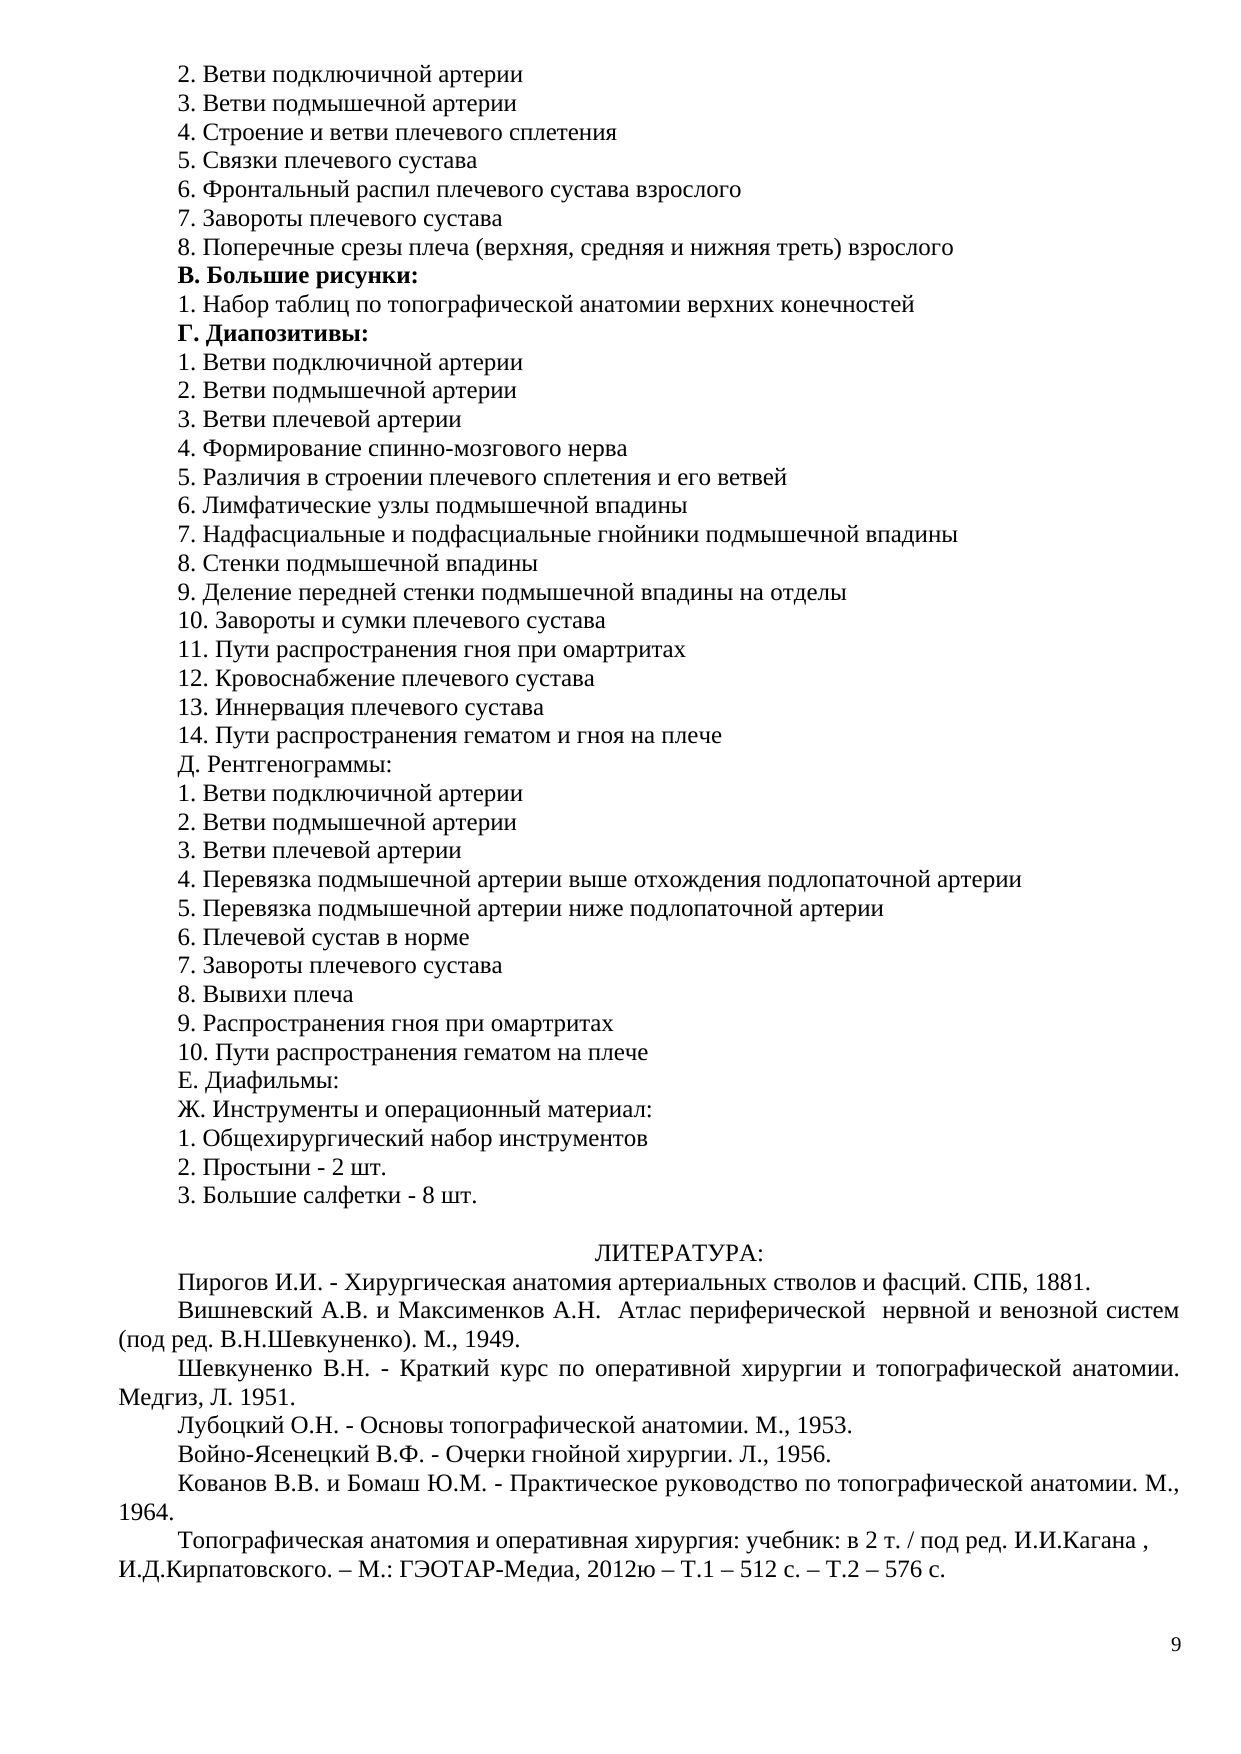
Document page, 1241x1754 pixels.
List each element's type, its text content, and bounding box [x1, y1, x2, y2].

text Лубоцкий О.Н. - Основы топографической анатомии. М., 1953. [118, 1410, 1181, 1439]
text Кованов В.В. и Бомаш Ю.М. - Практическое руководство по топографической анатомии. М., 1964. [118, 1468, 1181, 1525]
text 3. Ветви подмышечной артерии [118, 88, 1181, 117]
text 10. Пути распространения гематом на плече [118, 1037, 1181, 1065]
text 5. Различия в строении плечевого сплетения и его ветвей [118, 462, 1181, 490]
text 4. Перевязка подмышечной артерии выше отхождения подлопаточной артерии [118, 864, 1181, 893]
text 9. Распространения гноя при омартритах [118, 1008, 1181, 1037]
text 2. Простыни - 2 шт. [118, 1152, 1181, 1180]
text 4. Строение и ветви плечевого сплетения [118, 117, 1181, 145]
text 6. Лимфатические узлы подмышечной впадины [118, 490, 1181, 519]
text 7. Надфасциальные и подфасциальные гнойники подмышечной впадины [118, 519, 1181, 548]
text ЛИТЕРАТУРА: [118, 1238, 1181, 1267]
text 3. Большие салфетки - 8 шт. [118, 1180, 1181, 1209]
text 1. Ветви подключичной артерии [118, 347, 1181, 375]
text 13. Иннервация плечевого сустава [118, 692, 1181, 720]
text 3. Ветви плечевой артерии [118, 835, 1181, 864]
text Шевкуненко В.Н. - Краткий курс по оперативной хирургии и топографической анатомии. Медгиз, Л. 1951. [118, 1353, 1181, 1410]
text Вишневский А.В. и Максименков А.Н. Атлас периферической нервной и венозной систем (под ред. В.Н.Шевкуненко). М., 1949. [118, 1295, 1181, 1353]
text 10. Завороты и сумки плечевого сустава [118, 605, 1181, 634]
text 1. Ветви подключичной артерии [118, 778, 1181, 807]
text Ж. Инструменты и операционный материал: [118, 1094, 1181, 1123]
text 7. Завороты плечевого сустава [118, 203, 1181, 232]
text Войно-Ясенецкий В.Ф. - Очерки гнойной хирургии. Л., 1956. [118, 1439, 1181, 1468]
text 6. Фронтальный распил плечевого сустава взрослого [118, 174, 1181, 203]
text 2. Ветви подмышечной артерии [118, 375, 1181, 404]
text Е. Диафильмы: [118, 1065, 1181, 1094]
text 2. Ветви подключичной артерии [118, 59, 1181, 88]
text Г. Диапозитивы: [118, 318, 1181, 347]
text Пирогов И.И. - Хирургическая анатомия артериальных стволов и фасций. СПБ, 1881. [118, 1267, 1181, 1295]
text 4. Формирование спинно-мозгового нерва [118, 433, 1181, 462]
text 9. Деление передней стенки подмышечной впадины на отделы [118, 577, 1181, 605]
text 14. Пути распространения гематом и гноя на плече [118, 720, 1181, 749]
text 7. Завороты плечевого сустава [118, 950, 1181, 979]
text В. Большие рисунки: [118, 260, 1181, 289]
text Топографическая анатомия и оперативная хирургия: учебник: в 2 т. / под ред. И.И.Кагана , И.Д.Кирпатовского. – М.: ГЭОТАР-Медиа, 2012ю – Т.1 – 512 с. – Т.2 – 576 с. [118, 1525, 1181, 1583]
text 2. Ветви подмышечной артерии [118, 807, 1181, 835]
text 1. Набор таблиц по топографической анатомии верхних конечностей [118, 289, 1181, 318]
text Д. Рентгенограммы: [118, 749, 1181, 778]
text 5. Связки плечевого сустава [118, 145, 1181, 174]
text 11. Пути распространения гноя при омартритах [118, 634, 1181, 663]
text 6. Плечевой сустав в норме [118, 922, 1181, 950]
text 8. Вывихи плеча [118, 979, 1181, 1008]
text 8. Стенки подмышечной впадины [118, 548, 1181, 577]
text 12. Кровоснабжение плечевого сустава [118, 663, 1181, 692]
text 8. Поперечные срезы плеча (верхняя, средняя и нижняя треть) взрослого [118, 232, 1181, 260]
text 3. Ветви плечевой артерии [118, 404, 1181, 433]
text 5. Перевязка подмышечной артерии ниже подлопаточной артерии [118, 893, 1181, 922]
text 1. Общехирургический набор инструментов [118, 1123, 1181, 1152]
